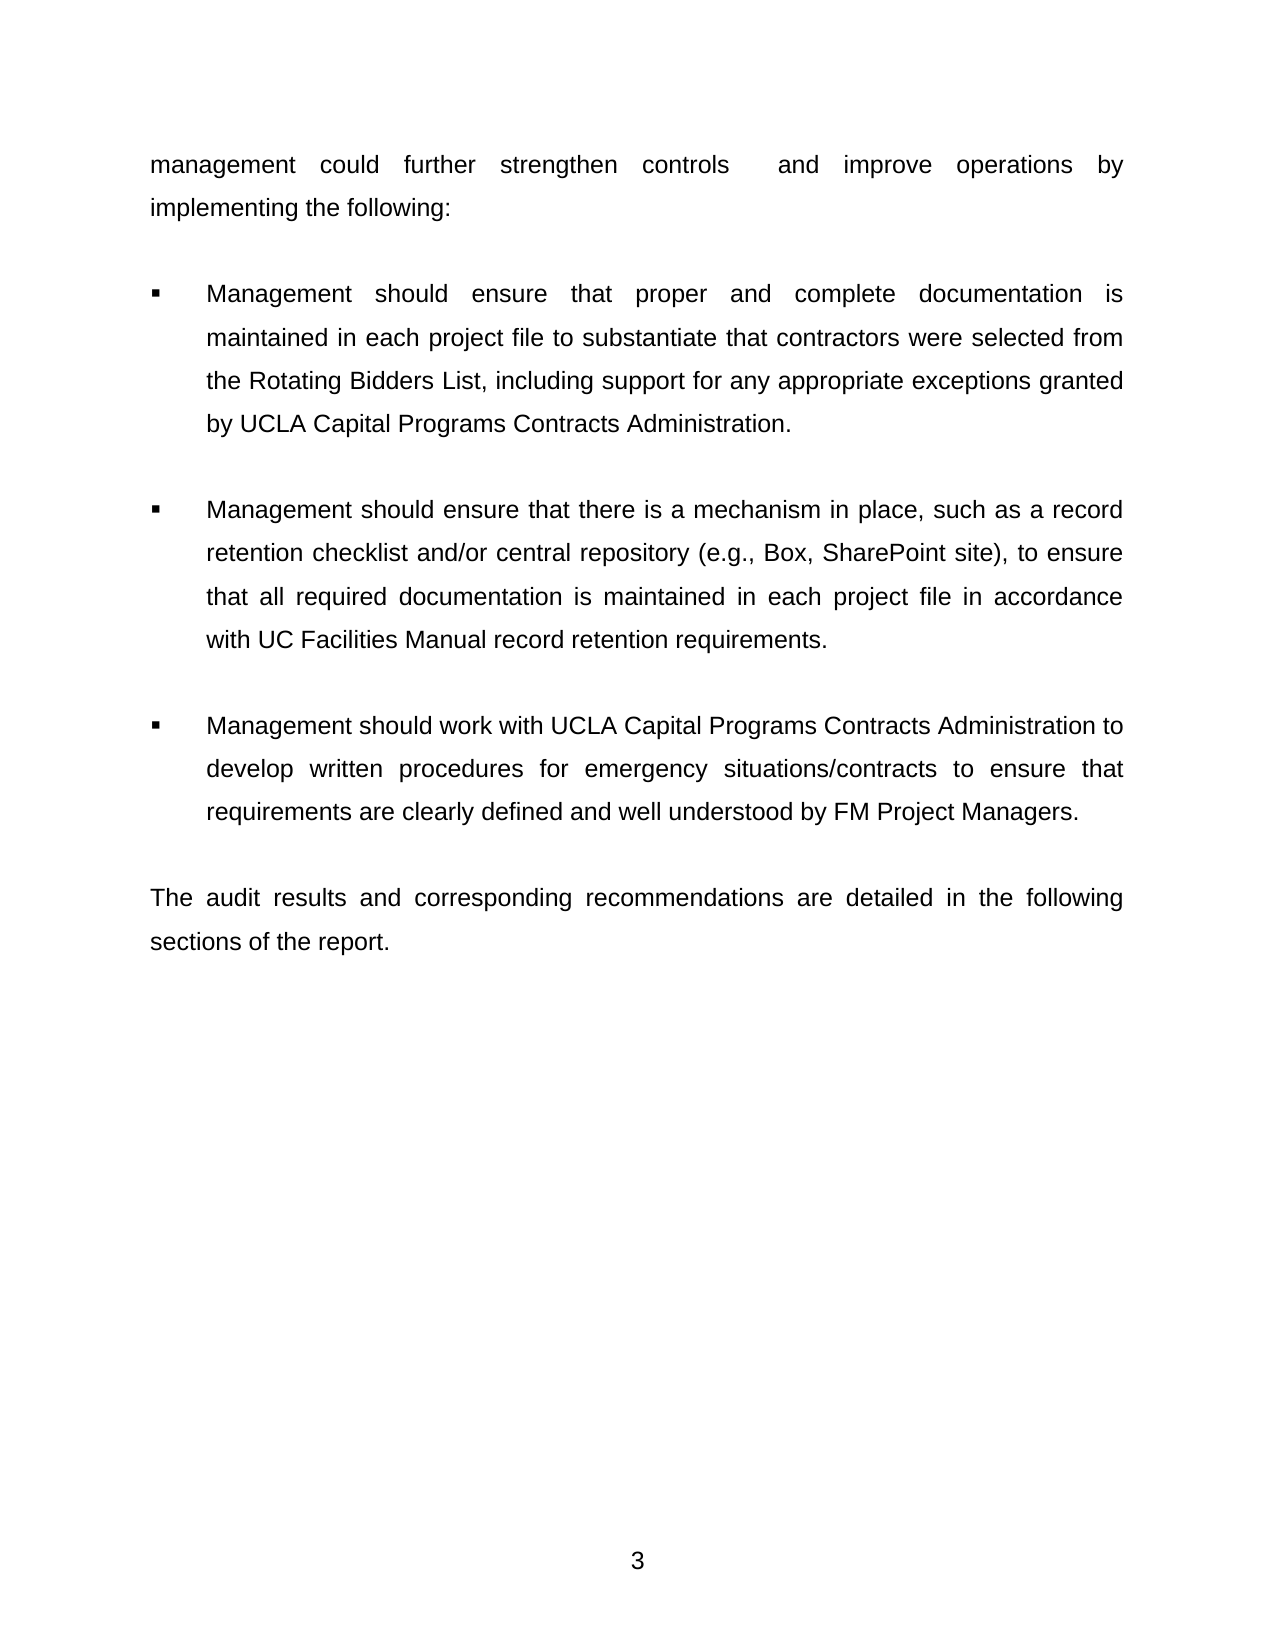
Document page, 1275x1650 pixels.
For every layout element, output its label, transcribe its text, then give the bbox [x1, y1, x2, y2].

list Management should ensure that there is a mechanism in place, such as a record retention checklist and/or central repository (e.g., Box, SharePoint site), to ensure that all required documentation is maintained in each project file in accordance with UC Facilities Manual record retention requirements. [150, 495, 1125, 653]
list Management should ensure that proper and complete documentation is maintained in each project file to substantiate that contractors were selected from the Rotating Bidders List, including support for any appropriate exceptions granted by UCLA Capital Programs Contracts Administration. [150, 279, 1125, 438]
text The audit results and corresponding recommendations are detailed in the following sections of the report. [150, 883, 1125, 955]
list Management should work with UCLA Capital Programs Contracts Administration to develop written procedures for emergency situations/contracts to ensure that requirements are clearly defined and well understood by FM Project Managers. [150, 711, 1125, 826]
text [150, 150, 1125, 222]
